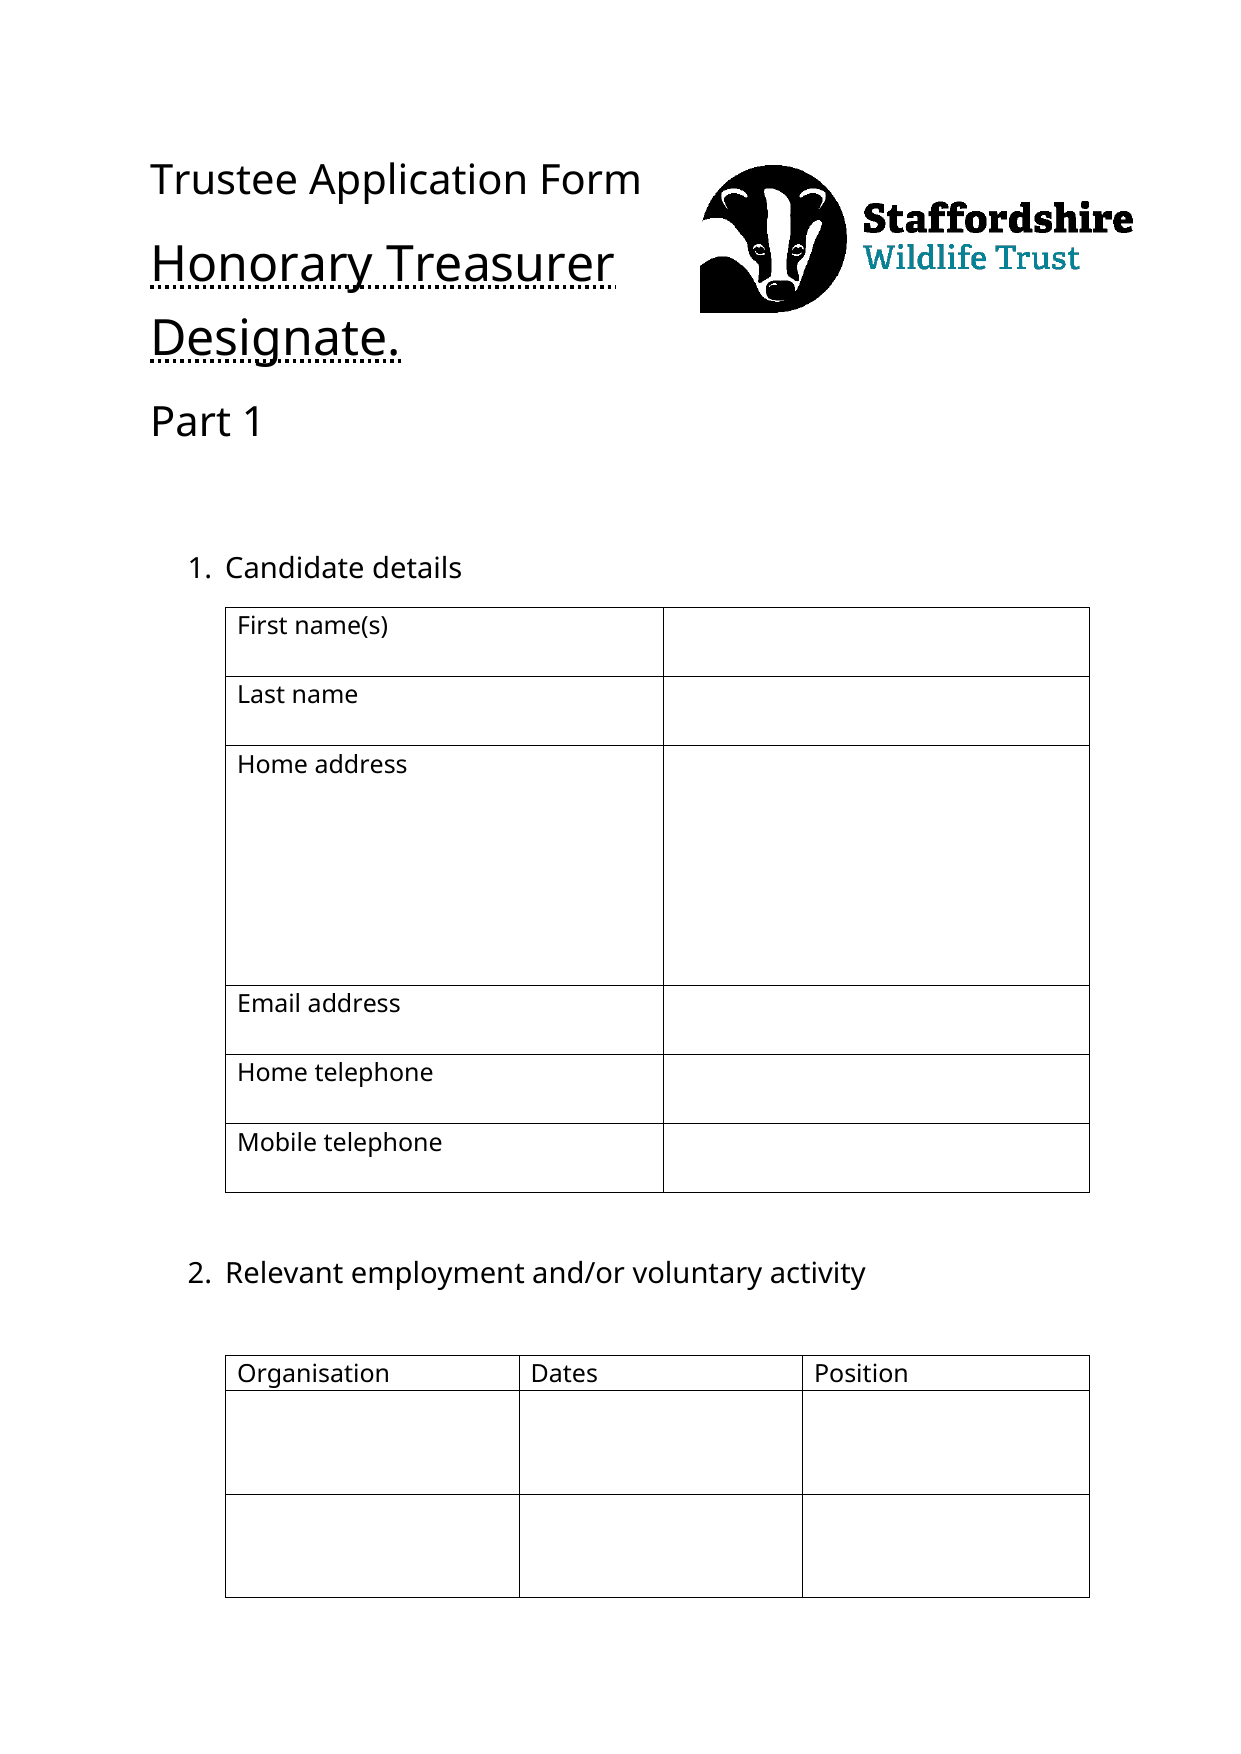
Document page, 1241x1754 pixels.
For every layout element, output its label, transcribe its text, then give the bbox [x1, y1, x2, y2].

table_cell Mobile telephone [226, 1124, 663, 1192]
table_header Organisation [226, 1356, 519, 1390]
table_cell [664, 986, 1089, 1054]
text Part 1 [150, 392, 1090, 448]
list Candidate details [187, 547, 1090, 587]
table_cell [226, 1495, 519, 1597]
table_cell Last name [226, 677, 663, 745]
table_cell [226, 1391, 519, 1493]
table_header [664, 608, 1089, 676]
table_cell [803, 1391, 1089, 1493]
text Trustee Application Form [150, 150, 687, 207]
table_header Position [803, 1356, 1089, 1390]
table_cell Home address [226, 746, 663, 985]
table_cell [803, 1495, 1089, 1597]
table_cell [664, 746, 1089, 985]
table_header First name(s) [226, 608, 663, 676]
table_cell Email address [226, 986, 663, 1054]
table_header Dates [520, 1356, 802, 1390]
table_cell [664, 1124, 1089, 1192]
table_cell Home telephone [226, 1055, 663, 1123]
table_cell [520, 1495, 802, 1597]
list Relevant employment and/or voluntary activity [187, 1253, 1090, 1292]
text Honorary Treasurer Designate. [150, 228, 1090, 369]
table_cell [664, 677, 1089, 745]
picture [687, 150, 1138, 329]
table_cell [520, 1391, 802, 1493]
table_cell [664, 1055, 1089, 1123]
